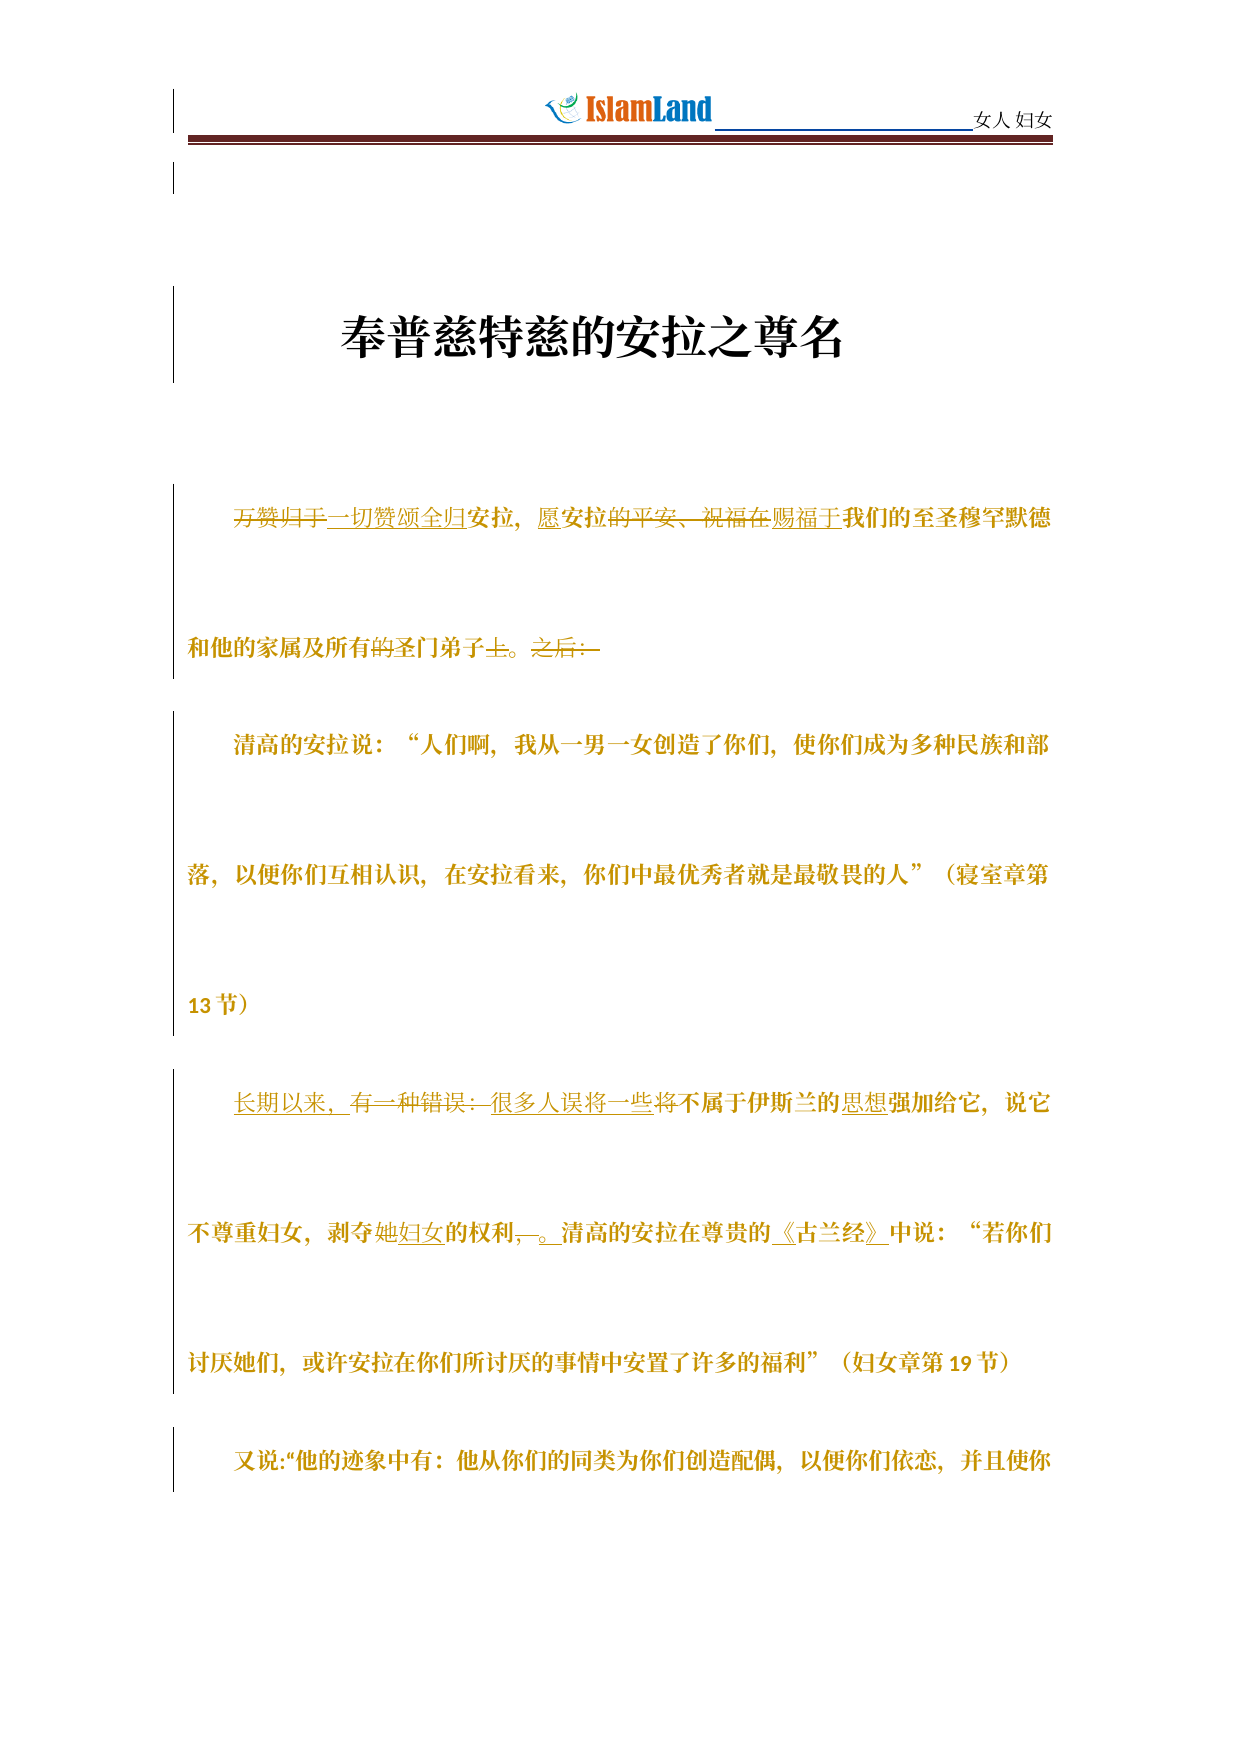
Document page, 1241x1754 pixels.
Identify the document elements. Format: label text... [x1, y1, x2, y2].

picture [542, 88, 715, 128]
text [187, 1427, 1053, 1492]
text 安拉，安拉我们的至圣穆罕默德和他的家属及所有圣门弟子。 [187, 483, 1053, 678]
text 清高的安拉说：“人们啊，我从一男一女创造了你们，使你们成为多种民族和部落，以便你们互相认识，在安拉看来，你们中最优秀者就是最敬畏的人”（寝室章第13节） [187, 711, 1053, 1036]
subtitle 奉普慈特慈的安拉之尊名 [341, 286, 1053, 383]
text 不属于伊斯兰的强加给它，说它不尊重妇女，剥夺的权利清高的安拉在尊贵的古兰经中说：“若你们讨厌她们，或许安拉在你们所讨厌的事情中安置了许多的福利”（妇女章第19节） [187, 1069, 1053, 1394]
